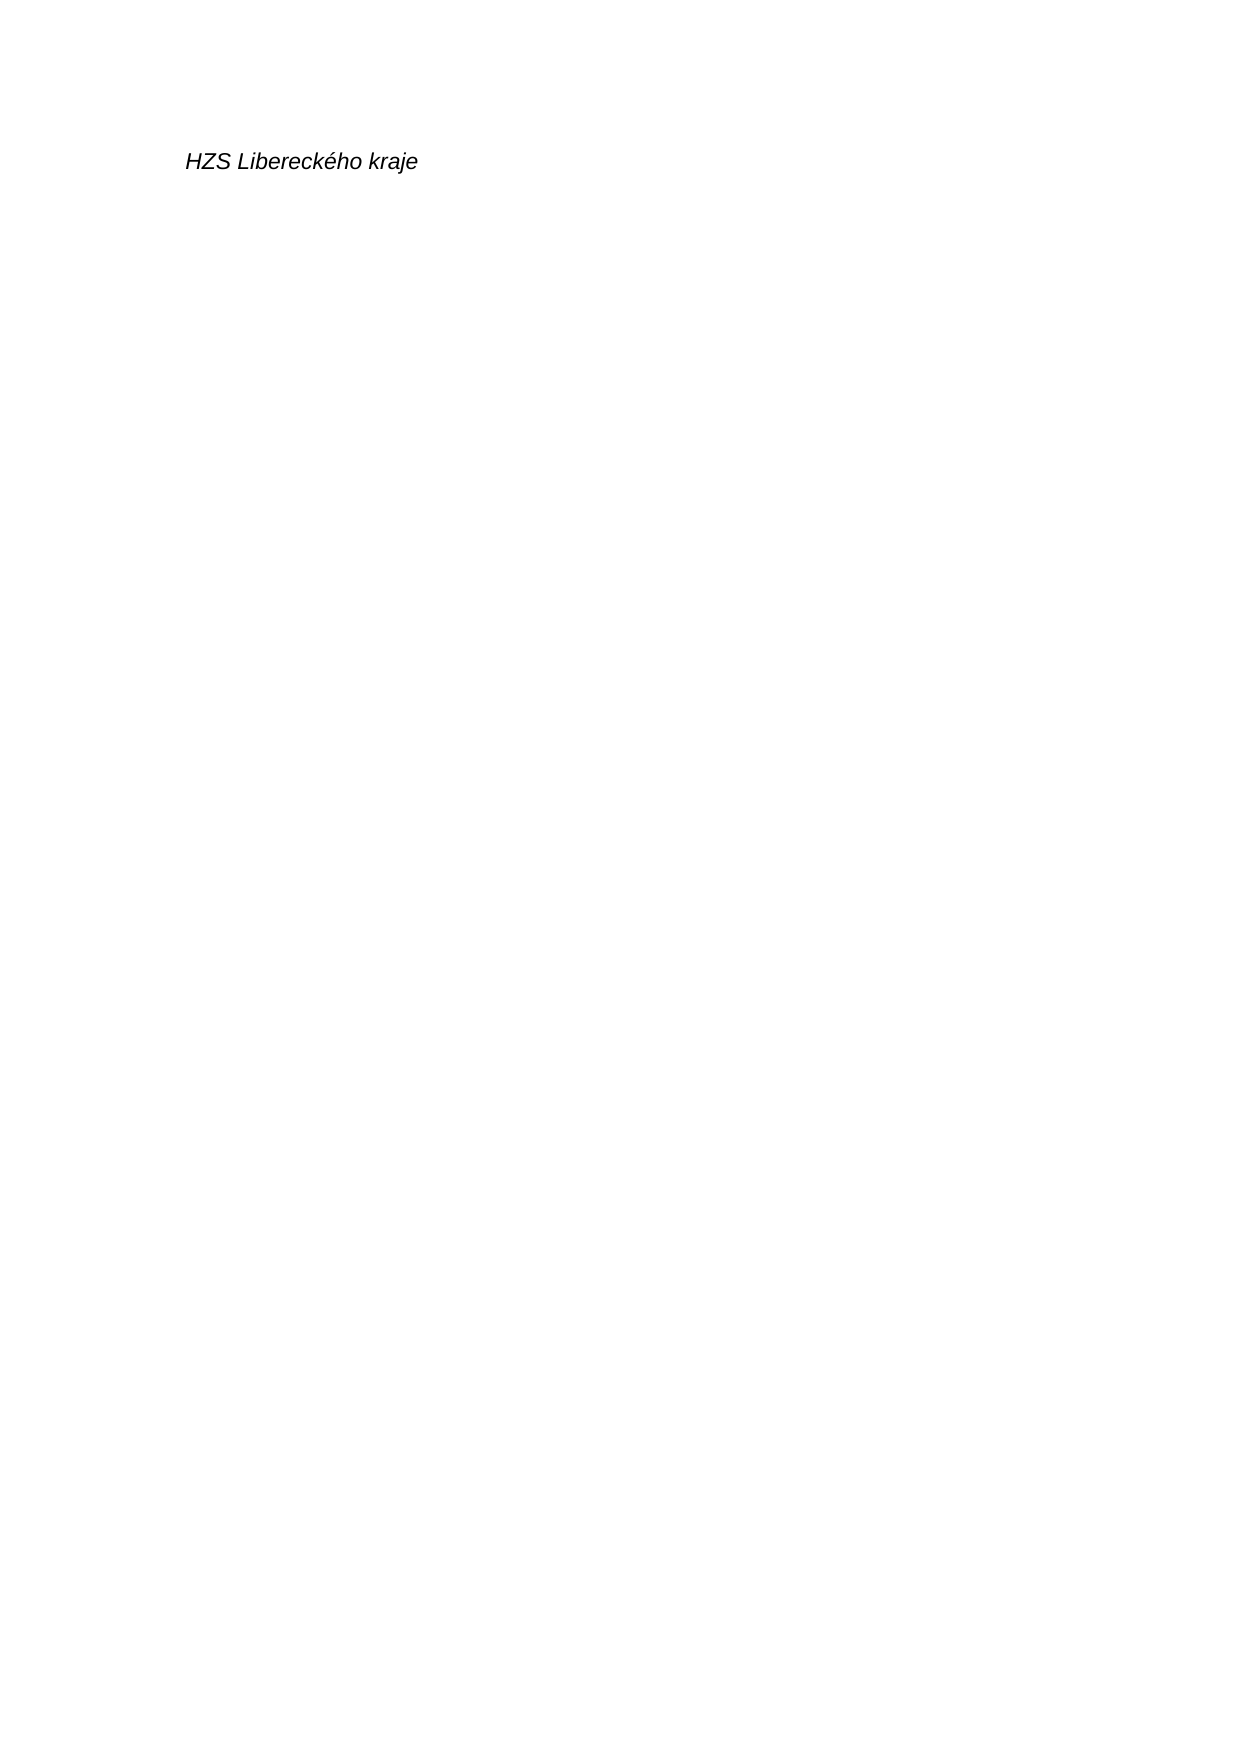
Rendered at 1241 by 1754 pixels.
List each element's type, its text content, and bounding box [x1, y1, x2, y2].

text HZS Libereckého kraje [148, 148, 1093, 174]
